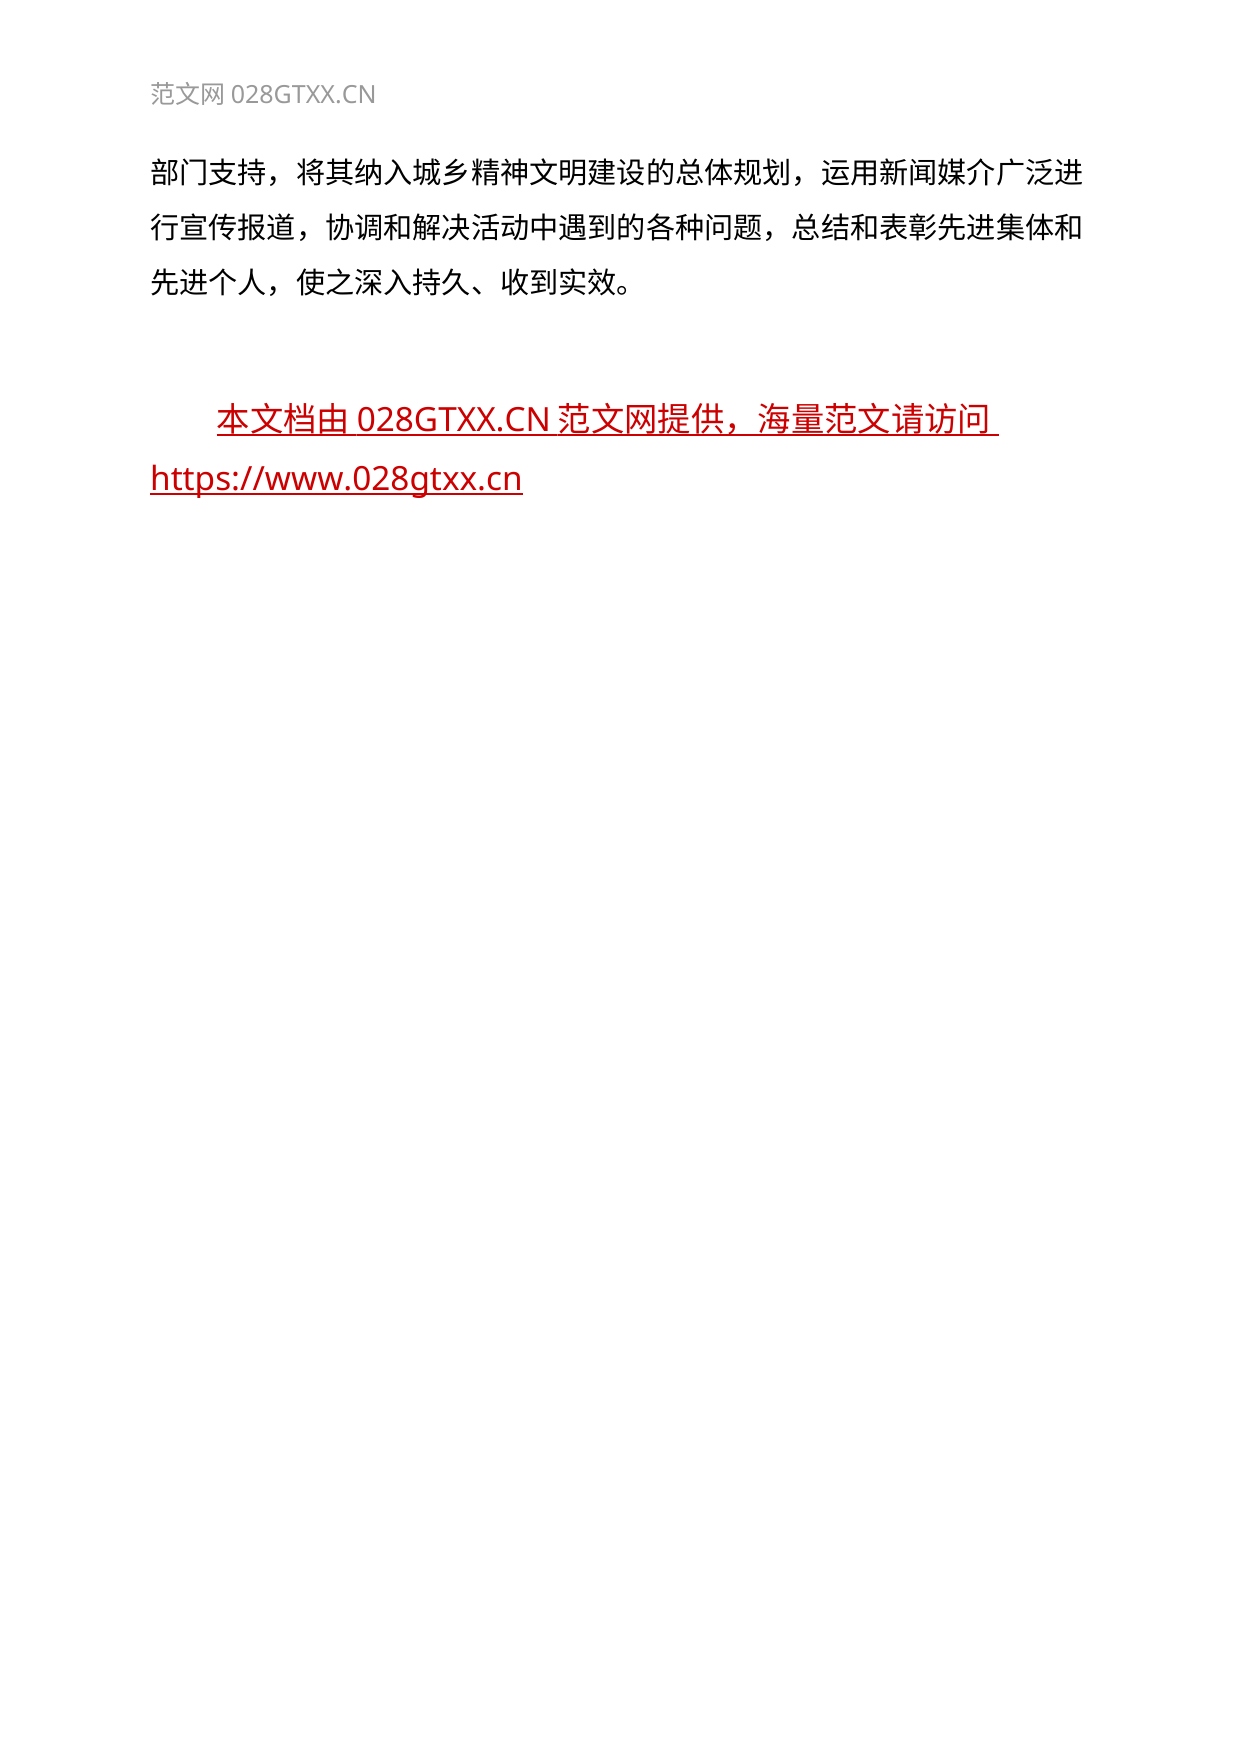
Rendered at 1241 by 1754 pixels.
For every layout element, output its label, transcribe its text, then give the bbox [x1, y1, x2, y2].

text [150, 150, 1090, 302]
text 本文档由028GTXX.CN范文网提供，海量范文请访问 https://www.028gtxx.cn [150, 393, 1090, 500]
